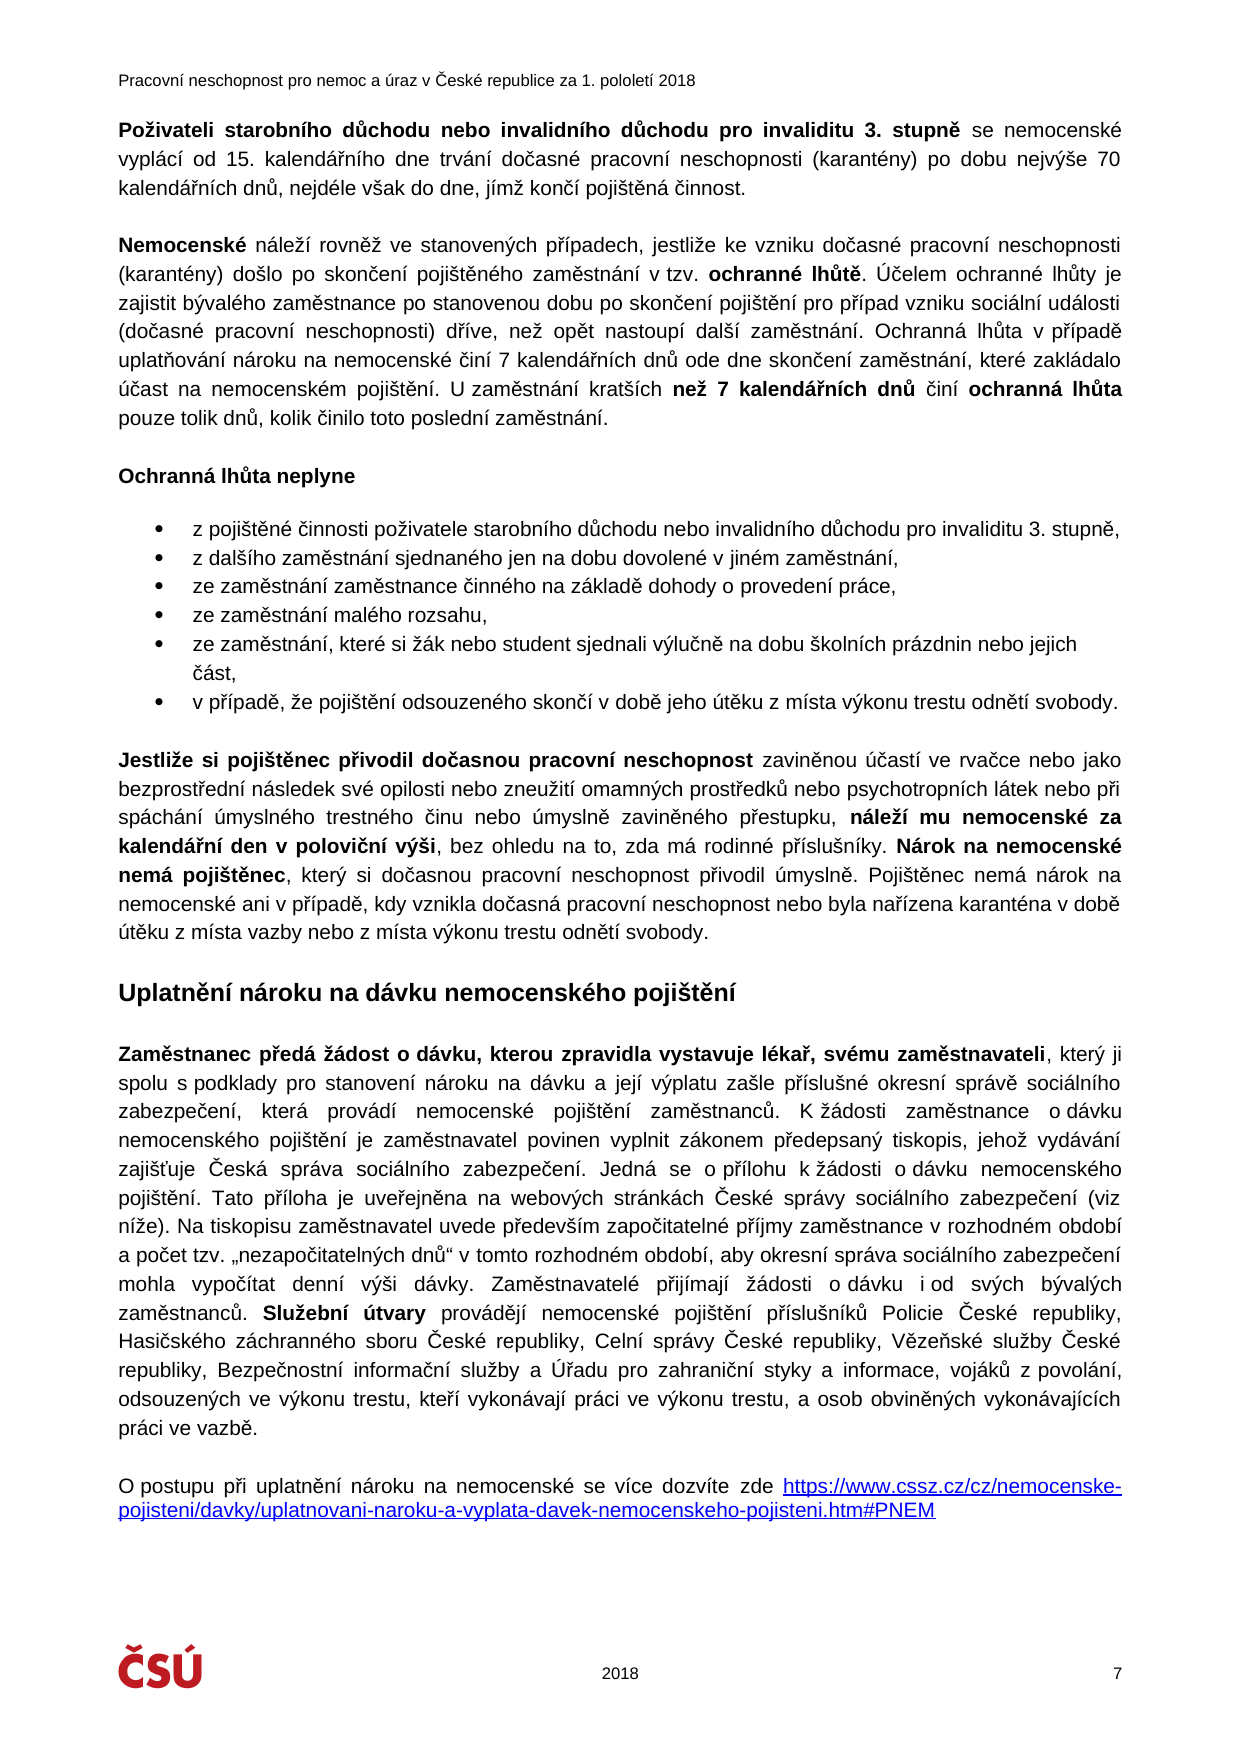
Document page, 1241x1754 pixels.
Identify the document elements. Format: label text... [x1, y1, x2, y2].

list z pojištěné činnosti poživatele starobního důchodu nebo invalidního důchodu pro invaliditu 3. stupně, [155, 517, 1122, 541]
text Uplatnění nároku na dávku nemocenského pojištění [118, 978, 1122, 1007]
text Jestliže si pojištěnec přivodil dočasnou pracovní neschopnost zaviněnou účastí ve rvačce nebo jako bezprostřední následek své opilosti nebo zneužití omamných prostředků nebo psychotropních látek nebo při spáchání úmyslného trestného činu nebo úmyslně zaviněného přestupku, náleží mu nemocenské za kalendářní den v poloviční výši, bez ohledu na to, zda má rodinné příslušníky. Nárok na nemocenské nemá pojištěnec, který si dočasnou pracovní neschopnost přivodil úmyslně. Pojištěnec nemá nárok na nemocenské ani v případě, kdy vznikla dočasná pracovní neschopnost nebo byla nařízena karanténa v době útěku z místa vazby nebo z místa výkonu trestu odnětí svobody. [118, 748, 1122, 944]
text Nemocenské náleží rovněž ve stanovených případech, jestliže ke vzniku dočasné pracovní neschopnosti (karantény) došlo po skončení pojištěného zaměstnání v tzv. ochranné lhůtě. Účelem ochranné lhůty je zajistit bývalého zaměstnance po stanovenou dobu po skončení pojištění pro případ vzniku sociální události (dočasné pracovní neschopnosti) dříve, než opět nastoupí další zaměstnání. Ochranná lhůta v případě uplatňování nároku na nemocenské činí 7 kalendářních dnů ode dne skončení zaměstnání, které zakládalo účast na nemocenském pojištění. U zaměstnání kratších než 7 kalendářních dnů činí ochranná lhůta pouze tolik dnů, kolik činilo toto poslední zaměstnání. [118, 233, 1122, 429]
list z dalšího zaměstnání sjednaného jen na dobu dovolené v jiném zaměstnání, [155, 546, 1122, 569]
text Poživateli starobního důchodu nebo invalidního důchodu pro invaliditu 3. stupně se nemocenské vyplácí od 15. kalendářního dne trvání dočasné pracovní neschopnosti (karantény) po dobu nejvýše 70 kalendářních dnů, nejdéle však do dne, jímž končí pojištěná činnost. [118, 118, 1122, 199]
list ze zaměstnání zaměstnance činného na základě dohody o provedení práce, [155, 574, 1122, 598]
list v případě, že pojištění odsouzeného skončí v době jeho útěku z místa výkonu trestu odnětí svobody. [155, 690, 1122, 714]
text Zaměstnanec předá žádost o dávku, kterou zpravidla vystavuje lékař, svému zaměstnavateli, který ji spolu s podklady pro stanovení nároku na dávku a její výplatu zašle příslušné okresní správě sociálního zabezpečení, která provádí nemocenské pojištění zaměstnanců. K žádosti zaměstnance o dávku nemocenského pojištění je zaměstnavatel povinen vyplnit zákonem předepsaný tiskopis, jehož vydávání zajišťuje Česká správa sociálního zabezpečení. Jedná se o přílohu k žádosti o dávku nemocenského pojištění. Tato příloha je uveřejněna na webových stránkách České správy sociálního zabezpečení (viz níže). Na tiskopisu zaměstnavatel uvede především započitatelné příjmy zaměstnance v rozhodném období a počet tzv. „nezapočitatelných dnů“ v tomto rozhodném období, aby okresní správa sociálního zabezpečení mohla vypočítat denní výši dávky. Zaměstnavatelé přijímají žádosti o dávku i od svých bývalých zaměstnanců. Služební útvary provádějí nemocenské pojištění příslušníků Policie České republiky, Hasičského záchranného sboru České republiky, Celní správy České republiky, Vězeňské služby České republiky, Bezpečnostní informační služby a Úřadu pro zahraniční styky a informace, vojáků z povolání, odsouzených ve výkonu trestu, kteří vykonávají práci ve výkonu trestu, a osob obviněných vykonávajících práci ve vazbě. [118, 1042, 1122, 1439]
list ze zaměstnání malého rozsahu, [155, 603, 1122, 627]
picture [118, 1643, 202, 1689]
text O postupu při uplatnění nároku na nemocenské se více dozvíte zde https://www.cssz.cz/cz/nemocenske-pojisteni/davky/uplatnovani-naroku-a-vyplata-davek-nemocenskeho-pojisteni.htm#PNEM [118, 1473, 1122, 1521]
list ze zaměstnání, které si žák nebo student sjednali výlučně na dobu školních prázdnin nebo jejich část, [155, 632, 1122, 685]
text Ochranná lhůta neplyne [118, 463, 1122, 487]
